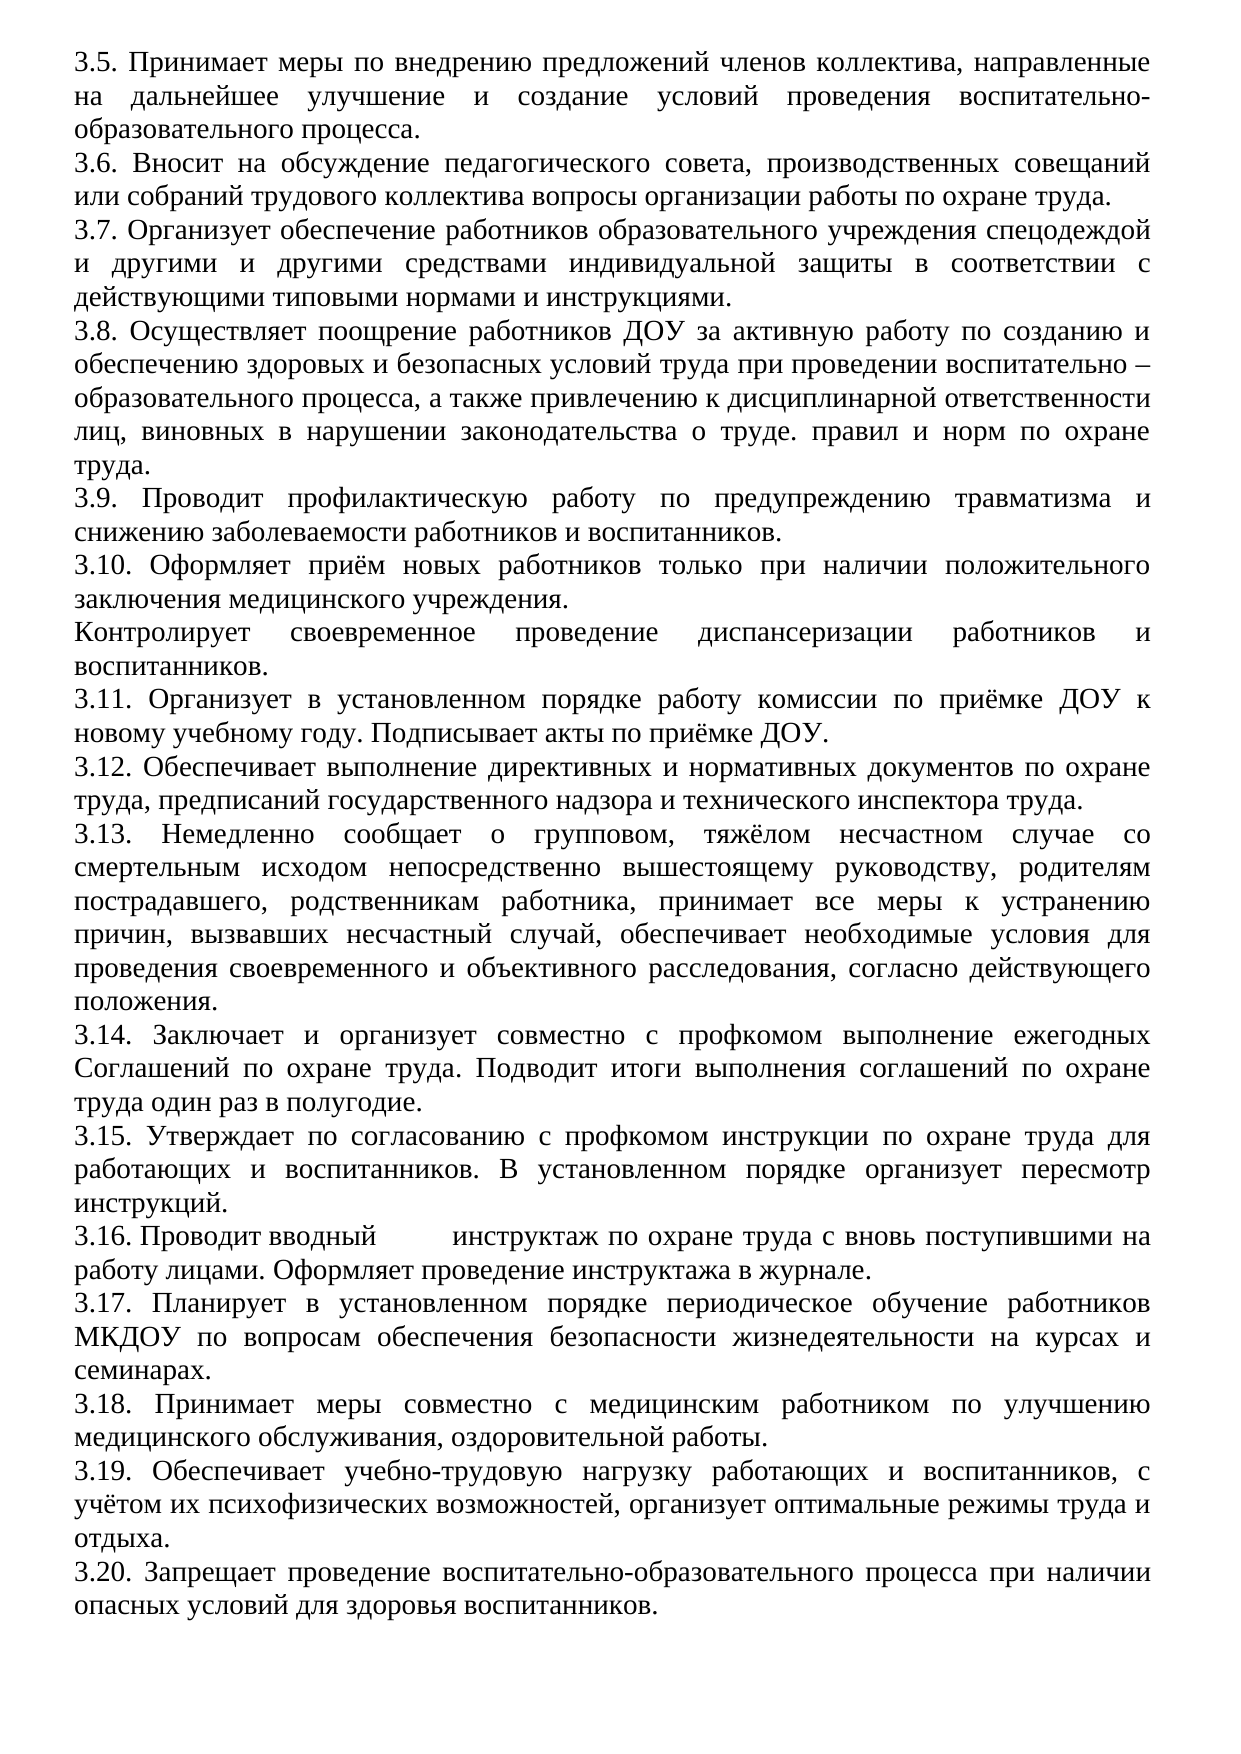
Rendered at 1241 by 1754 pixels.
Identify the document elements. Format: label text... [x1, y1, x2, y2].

text 3.6. Вносит на обсуждение педагогического совета, производственных совещаний или собраний трудового коллектива вопросы организации работы по охране труда. [74, 145, 1152, 212]
text 3.8. Осуществляет поощрение работников ДОУ за активную работу по созданию и обеспечению здоровых и безопасных условий труда при проведении воспитательно – образовательного процесса, а также привлечению к дисциплинарной ответственности лиц, виновных в нарушении законодательства о труде. правил и норм по охране труда. [74, 313, 1152, 480]
text 3.13. Немедленно сообщает о групповом, тяжёлом несчастном случае со смертельным исходом непосредственно вышестоящему руководству, родителям пострадавшего, родственникам работника, принимает все меры к устранению причин, вызвавших несчастный случай, обеспечивает необходимые условия для проведения своевременного и объективного расследования, согласно действующего положения. [74, 816, 1152, 1017]
text 3.17. Планирует в установленном порядке периодическое обучение работников МКДОУ по вопросам обеспечения безопасности жизнедеятельности на курсах и семинарах. [74, 1285, 1152, 1386]
text 3.11. Организует в установленном порядке работу комиссии по приёмке ДОУ к новому учебному году. Подписывает акты по приёмке ДОУ. [74, 682, 1152, 749]
text 3.7. Организует обеспечение работников образовательного учреждения спецодеждой и другими и другими средствами индивидуальной защиты в соответствии с действующими типовыми нормами и инструкциями. [74, 212, 1152, 313]
text 3.20. Запрещает проведение воспитательно-образовательного процесса при наличии опасных условий для здоровья воспитанников. [74, 1554, 1152, 1621]
text 3.14. Заключает и организует совместно с профкомом выполнение ежегодных Соглашений по охране труда. Подводит итоги выполнения соглашений по охране труда один раз в полугодие. [74, 1017, 1152, 1118]
text 3.18. Принимает меры совместно с медицинским работником по улучшению медицинского обслуживания, оздоровительной работы. [74, 1386, 1152, 1453]
text 3.5. Принимает меры по внедрению предложений членов коллектива, направленные на дальнейшее улучшение и создание условий проведения воспитательно-образовательного процесса. [74, 44, 1152, 145]
text 3.10. Оформляет приём новых работников только при наличии положительного заключения медицинского учреждения. [74, 547, 1152, 614]
text 3.19. Обеспечивает учебно-трудовую нагрузку работающих и воспитанников, с учётом их психофизических возможностей, организует оптимальные режимы труда и отдыха. [74, 1453, 1152, 1554]
text 3.12. Обеспечивает выполнение директивных и нормативных документов по охране труда, предписаний государственного надзора и технического инспектора труда. [74, 749, 1152, 816]
text 3.16. Проводит вводный инструктаж по охране труда с вновь поступившими на работу лицами. Оформляет проведение инструктажа в журнале. [74, 1218, 1152, 1285]
text 3.9. Проводит профилактическую работу по предупреждению травматизма и снижению заболеваемости работников и воспитанников. [74, 480, 1152, 547]
text Контролирует своевременное проведение диспансеризации работников и воспитанников. [74, 614, 1152, 682]
text 3.15. Утверждает по согласованию с профкомом инструкции по охране труда для работающих и воспитанников. В установленном порядке организует пересмотр инструкций. [74, 1118, 1152, 1218]
